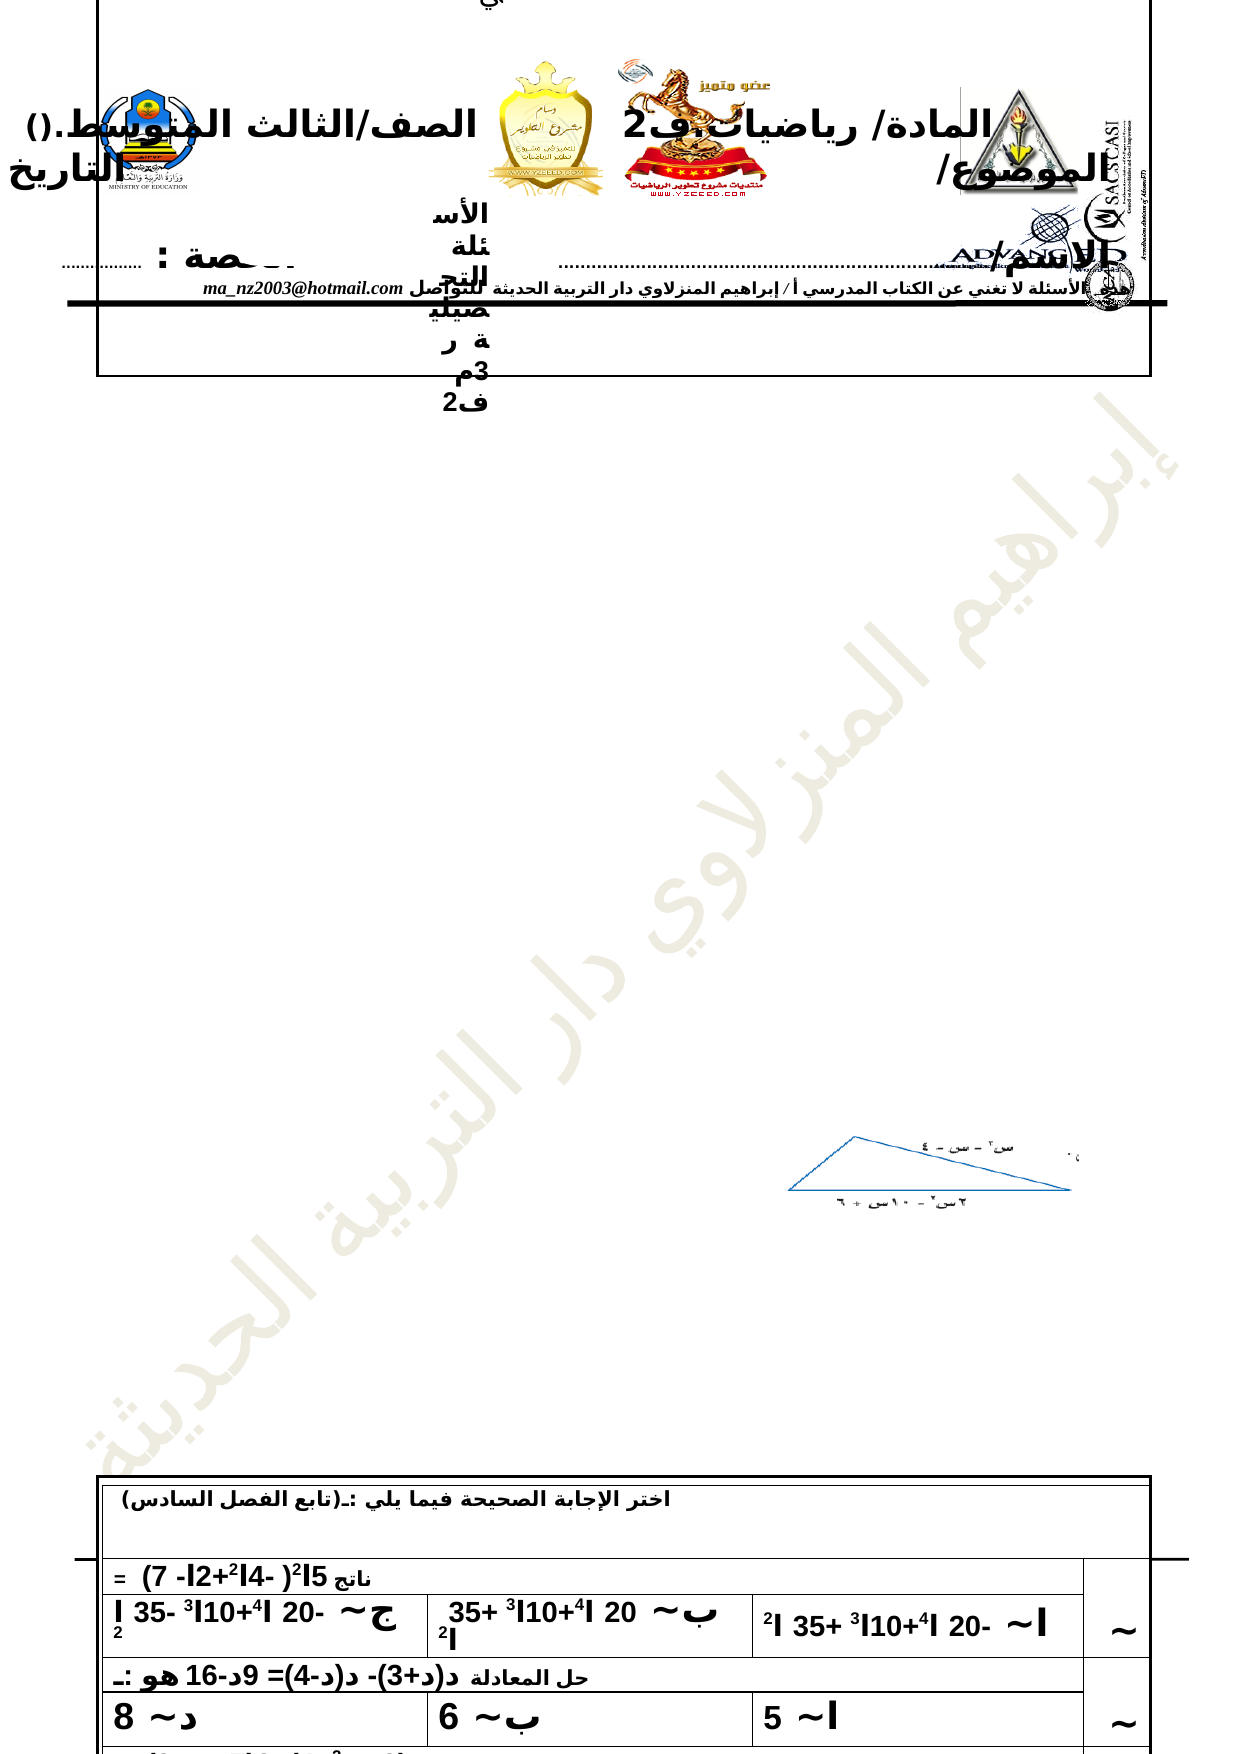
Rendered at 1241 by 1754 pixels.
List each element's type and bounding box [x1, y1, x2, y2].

picture [1076, 254, 1080, 264]
picture [488, 60, 603, 196]
picture [1152, 109, 1157, 316]
picture [960, 87, 1149, 316]
picture [776, 1131, 1079, 1214]
picture [99, 87, 199, 195]
picture [616, 58, 778, 199]
